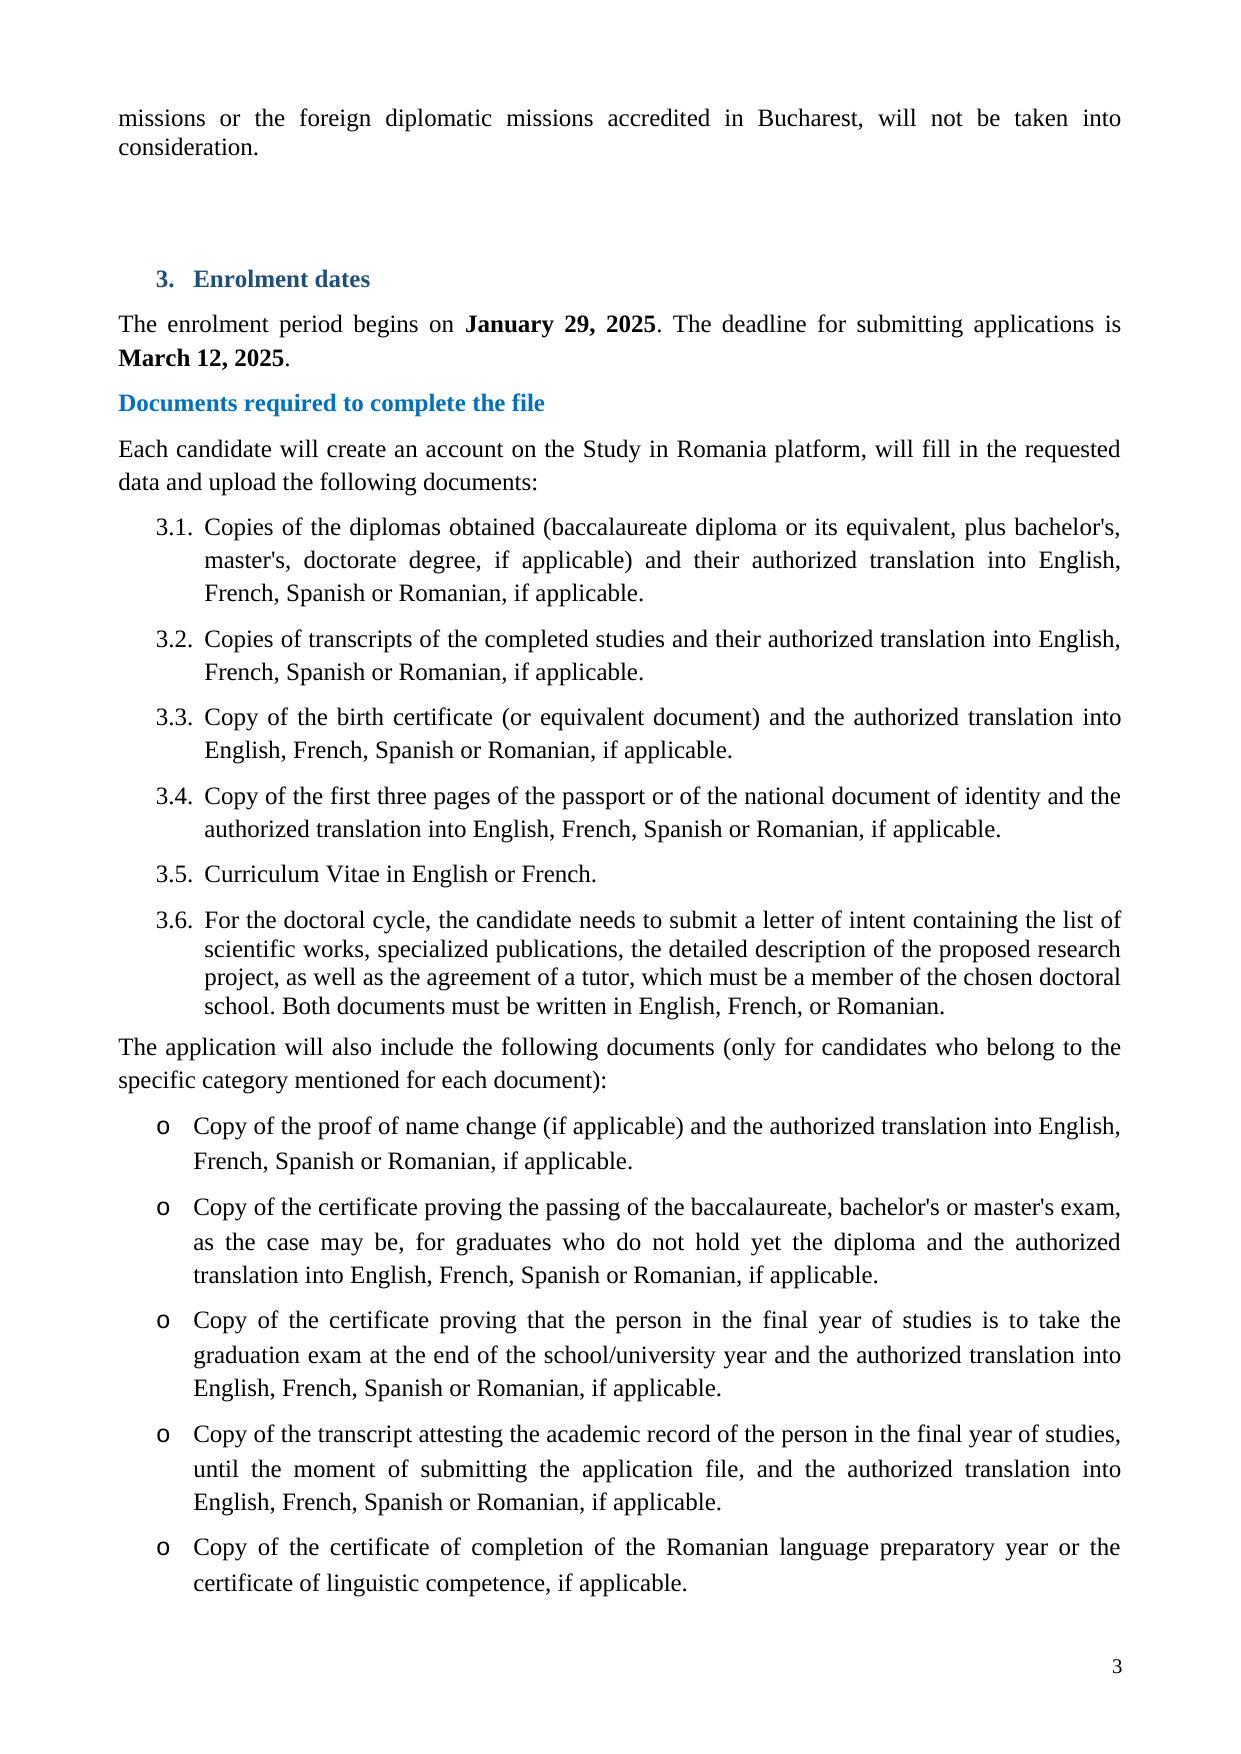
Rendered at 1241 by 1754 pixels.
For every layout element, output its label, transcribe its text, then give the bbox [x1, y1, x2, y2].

text The application will also include the following documents (only for candidates who belong to the specific category mentioned for each document): [118, 1032, 1122, 1094]
list Copy of the certificate of completion of the Romanian language preparatory year or the certificate of linguistic competence, if applicable. [156, 1532, 1122, 1596]
list Copy of the transcript attesting the academic record of the person in the final year of studies, until the moment of submitting the application file, and the authorized translation into English, French, Spanish or Romanian, if applicable. [156, 1419, 1122, 1516]
list Enrolment dates [156, 264, 1122, 293]
list Copies of the diplomas obtained (baccalaureate diploma or its equivalent, plus bachelor's, master's, doctorate degree, if applicable) and their authorized translation into English, French, Spanish or Romanian, if applicable. [156, 512, 1122, 607]
text Documents required to complete the file [118, 388, 1122, 417]
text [118, 103, 1122, 161]
list Copy of the certificate proving the passing of the baccalaureate, bachelor's or master's exam, as the case may be, for graduates who do not hold yet the diploma and the authorized translation into English, French, Spanish or Romanian, if applicable. [156, 1192, 1122, 1288]
list Copies of transcripts of the completed studies and their authorized translation into English, French, Spanish or Romanian, if applicable. [156, 624, 1122, 686]
list For the doctoral cycle, the candidate needs to submit a letter of intent containing the list of scientific works, specialized publications, the detailed description of the proposed research project, as well as the agreement of a tutor, which must be a member of the chosen doctoral school. Both documents must be written in English, French, or Romanian. [156, 905, 1122, 1020]
text Each candidate will create an account on the Study in Romania platform, will fill in the requested data and upload the following documents: [118, 434, 1122, 495]
list Copy of the first three pages of the passport or of the national document of identity and the authorized translation into English, French, Spanish or Romanian, if applicable. [156, 781, 1122, 843]
list Copy of the certificate proving that the person in the final year of studies is to take the graduation exam at the end of the school/university year and the authorized translation into English, French, Spanish or Romanian, if applicable. [156, 1305, 1122, 1402]
list Copy of the birth certificate (or equivalent document) and the authorized translation into English, French, Spanish or Romanian, if applicable. [156, 702, 1122, 764]
text The enrolment period begins on January 29, 2025. The deadline for submitting applications is March 12, 2025. [118, 309, 1122, 371]
list Copy of the proof of name change (if applicable) and the authorized translation into English, French, Spanish or Romanian, if applicable. [156, 1111, 1122, 1175]
list Curriculum Vitae in English or French. [156, 859, 1122, 888]
